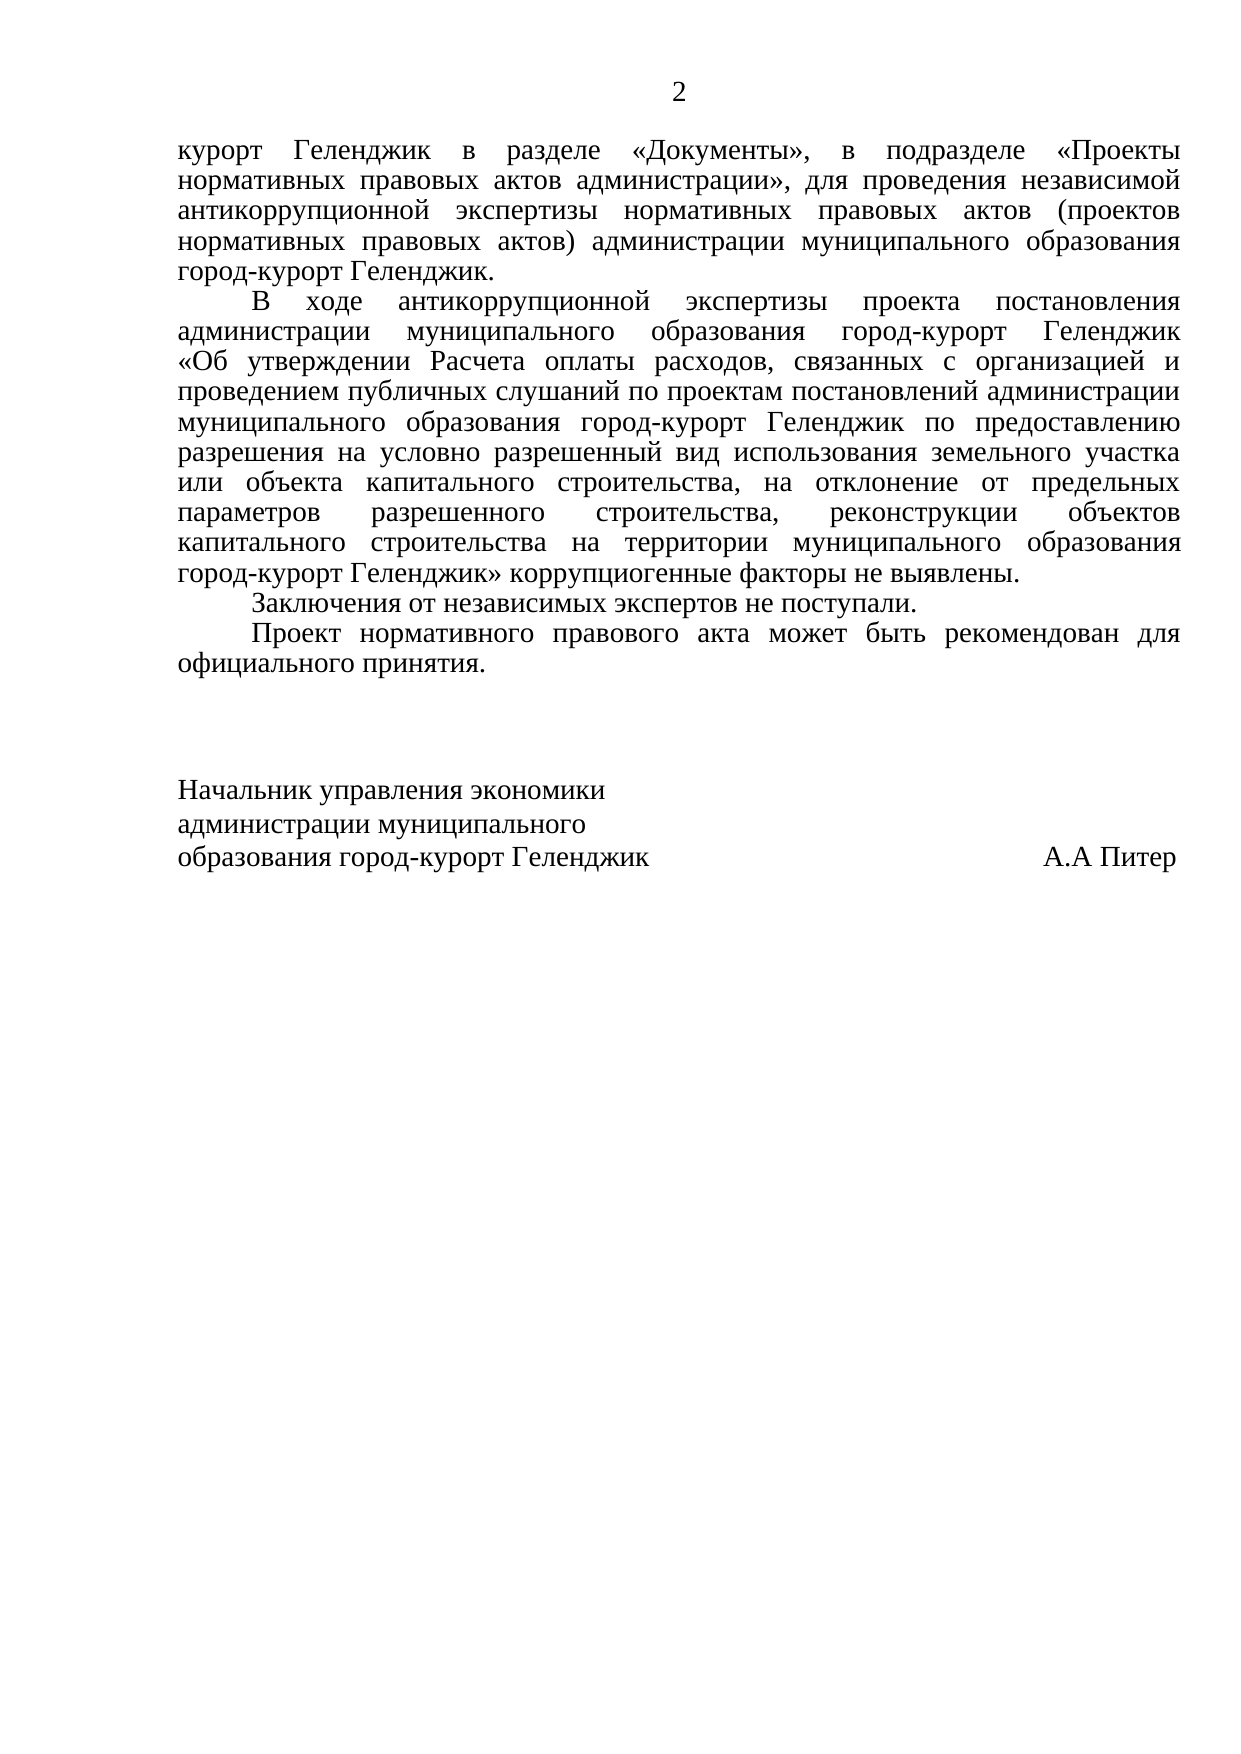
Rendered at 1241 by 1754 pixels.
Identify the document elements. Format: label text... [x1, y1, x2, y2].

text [177, 135, 1181, 286]
text образования город-курорт Геленджик А.А Питер [177, 839, 1181, 873]
text Проект нормативного правового акта может быть рекомендован для официального принятия. [177, 618, 1181, 679]
text администрации муниципального [177, 806, 1181, 839]
text Начальник управления экономики [177, 772, 1181, 806]
text Заключения от независимых экспертов не поступали. [177, 588, 1181, 618]
text В ходе антикоррупционной экспертизы проекта постановления администрации муниципального образования город-курорт Геленджик «Об утверждении Расчета оплаты расходов, связанных с организацией и проведением публичных слушаний по проектам постановлений администрации муниципального образования город-курорт Геленджик по предоставлению разрешения на условно разрешенный вид использования земельного участка или объекта капитального строительства, на отклонение от предельных параметров разрешенного строительства, реконструкции объектов капитального строительства на территории муниципального образования город-курорт Геленджик» коррупциогенные факторы не выявлены. [177, 286, 1181, 588]
